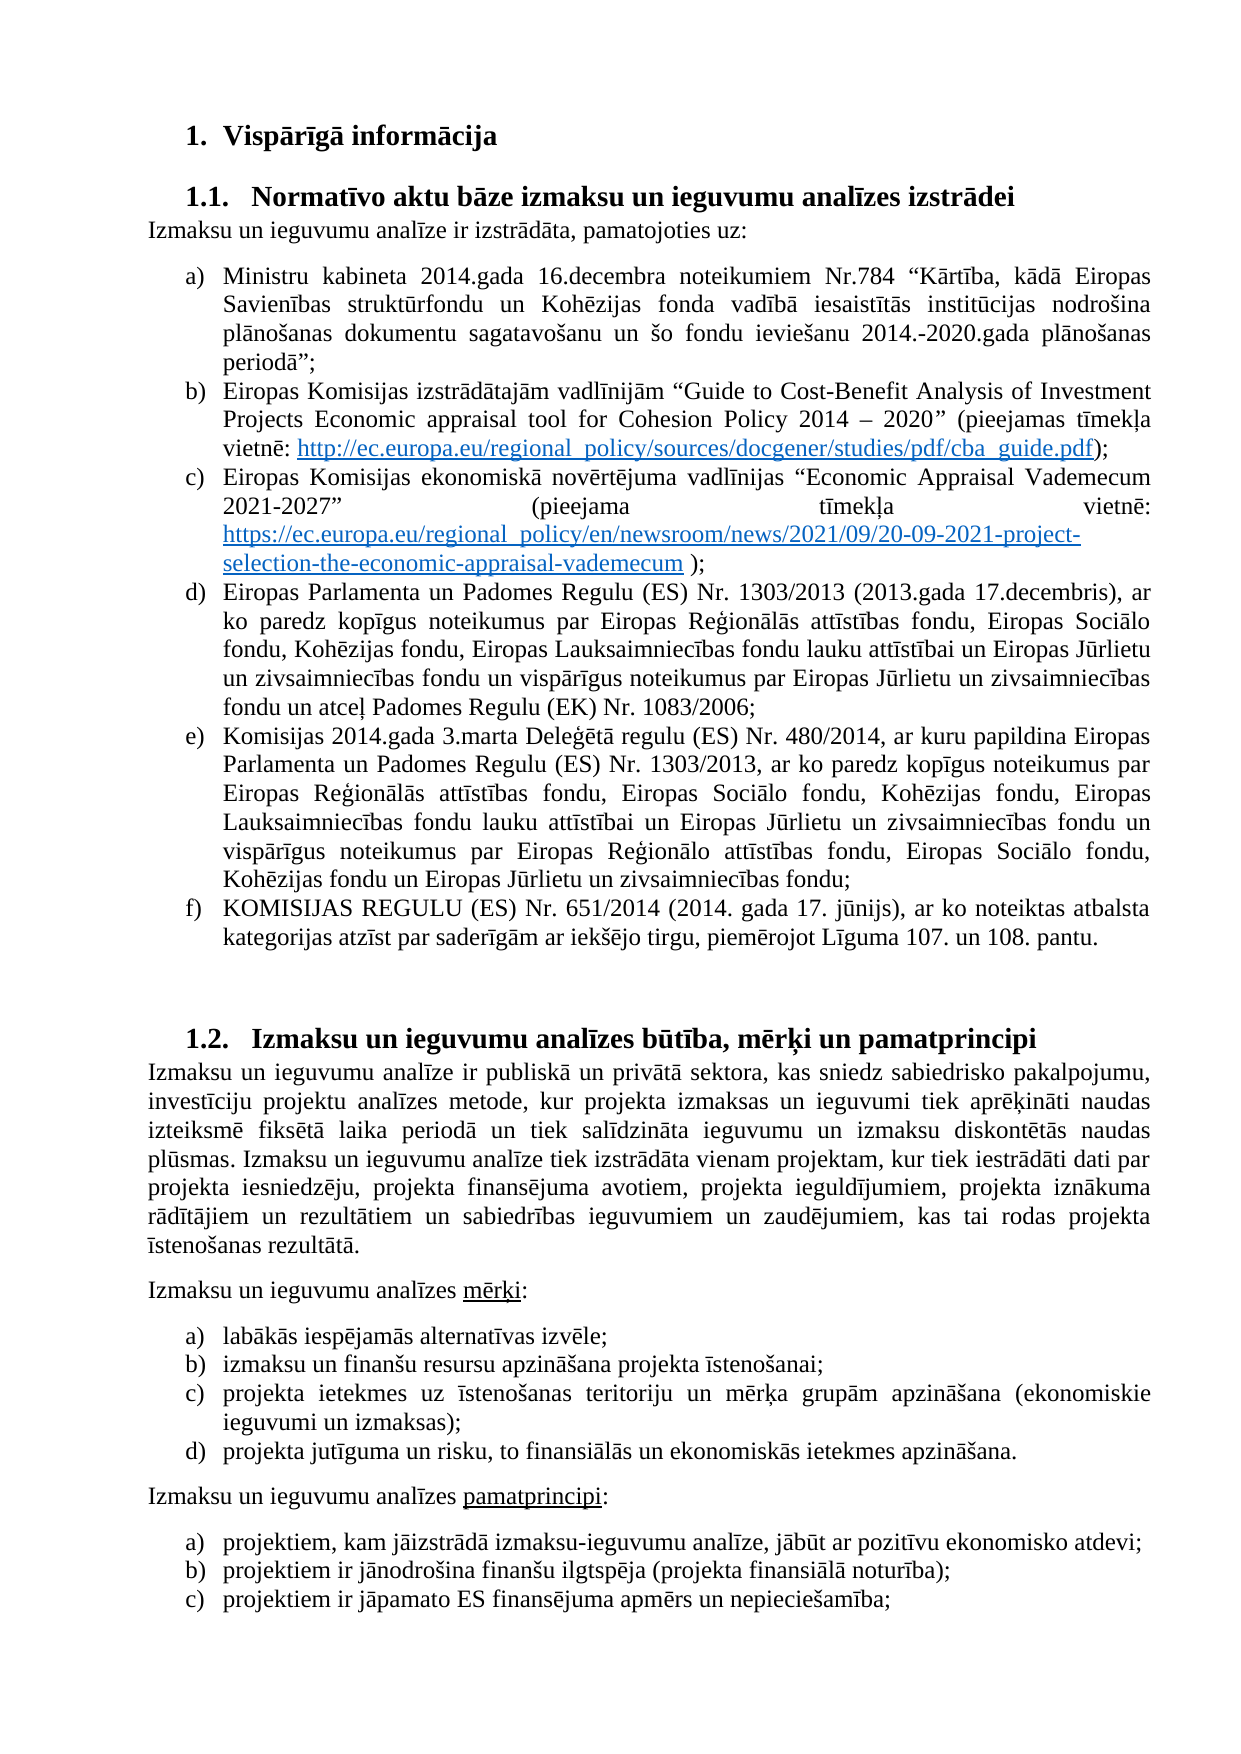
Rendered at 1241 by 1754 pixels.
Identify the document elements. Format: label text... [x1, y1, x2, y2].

list projektiem ir jāpamato ES finansējuma apmērs un nepieciešamība; [185, 1584, 1152, 1613]
list labākās iespējamās alternatīvas izvēle; [185, 1321, 1152, 1349]
subtitle Normatīvo aktu bāze izmaksu un ieguvumu analīzes izstrādei [185, 179, 1152, 213]
list Ministru kabineta 2014.gada 16.decembra noteikumiem Nr.784 “Kārtība, kādā Eiropas Savienības struktūrfondu un Kohēzijas fonda vadībā iesaistītās institūcijas nodrošina plānošanas dokumentu sagatavošanu un šo fondu ieviešanu 2014.-2020.gada plānošanas periodā”; [185, 261, 1152, 376]
text Izmaksu un ieguvumu analīzes mērķi: [148, 1275, 1152, 1304]
list Eiropas Parlamenta un Padomes Regulu (ES) Nr. 1303/2013 (2013.gada 17.decembris), ar ko paredz kopīgus noteikumus par Eiropas Reģionālās attīstības fondu, Eiropas Sociālo fondu, Kohēzijas fondu, Eiropas Lauksaimniecības fondu lauku attīstībai un Eiropas Jūrlietu un zivsaimniecības fondu un vispārīgus noteikumus par Eiropas Jūrlietu un zivsaimniecības fondu un atceļ Padomes Regulu (EK) Nr. 1083/2006; [185, 577, 1152, 721]
list KOMISIJAS REGULU (ES) Nr. 651/2014 (2014. gada 17. jūnijs), ar ko noteiktas atbalsta kategorijas atzīst par saderīgām ar iekšējo tirgu, piemērojot Līguma 107. un 108. pantu. [185, 893, 1152, 951]
text Izmaksu un ieguvumu analīze ir izstrādāta, pamatojoties uz: [148, 215, 1152, 244]
text Izmaksu un ieguvumu analīze ir publiskā un privātā sektora, kas sniedz sabiedrisko pakalpojumu, investīciju projektu analīzes metode, kur projekta izmaksas un ieguvumi tiek aprēķināti naudas izteiksmē fiksētā laika periodā un tiek salīdzināta ieguvumu un izmaksu diskontētās naudas plūsmas. Izmaksu un ieguvumu analīze tiek izstrādāta vienam projektam, kur tiek iestrādāti dati par projekta iesniedzēju, projekta finansējuma avotiem, projekta ieguldījumiem, projekta iznākuma rādītājiem un rezultātiem un sabiedrības ieguvumiem un zaudējumiem, kas tai rodas projekta īstenošanas rezultātā. [148, 1057, 1152, 1259]
text Izmaksu un ieguvumu analīzes pamatprincipi: [148, 1481, 1152, 1510]
list Komisijas 2014.gada 3.marta Deleģētā regulu (ES) Nr. 480/2014, ar kuru papildina Eiropas Parlamenta un Padomes Regulu (ES) Nr. 1303/2013, ar ko paredz kopīgus noteikumus par Eiropas Reģionālās attīstības fondu, Eiropas Sociālo fondu, Kohēzijas fondu, Eiropas Lauksaimniecības fondu lauku attīstībai un Eiropas Jūrlietu un zivsaimniecības fondu un vispārīgus noteikumus par Eiropas Reģionālo attīstības fondu, Eiropas Sociālo fondu, Kohēzijas fondu un Eiropas Jūrlietu un zivsaimniecības fondu; [185, 721, 1152, 893]
subtitle Vispārīgā informācija [185, 118, 1152, 152]
list Eiropas Komisijas izstrādātajām vadlīnijām “Guide to Cost-Benefit Analysis of Investment Projects Economic appraisal tool for Cohesion Policy 2014 – 2020” (pieejamas tīmekļa vietnē: http://ec.europa.eu/regional_policy/sources/docgener/studies/pdf/cba_guide.pdf); [185, 376, 1152, 462]
list projektiem ir jānodrošina finanšu ilgtspēja (projekta finansiālā noturība); [185, 1555, 1152, 1584]
list projektiem, kam jāizstrādā izmaksu-ieguvumu analīze, jābūt ar pozitīvu ekonomisko atdevi; [185, 1527, 1152, 1555]
list projekta ietekmes uz īstenošanas teritoriju un mērķa grupām apzināšana (ekonomiskie ieguvumi un izmaksas); [185, 1378, 1152, 1436]
list Eiropas Komisijas ekonomiskā novērtējuma vadlīnijas “Economic Appraisal Vademecum 2021-2027” (pieejama tīmekļa vietnē: https://ec.europa.eu/regional_policy/en/newsroom/news/2021/09/20-09-2021-project-selection-the-economic-appraisal-vademecum ); [185, 462, 1152, 577]
list projekta jutīguma un risku, to finansiālās un ekonomiskās ietekmes apzināšana. [185, 1436, 1152, 1464]
list izmaksu un finanšu resursu apzināšana projekta īstenošanai; [185, 1349, 1152, 1378]
subtitle Izmaksu un ieguvumu analīzes būtība, mērķi un pamatprincipi [185, 1021, 1152, 1055]
